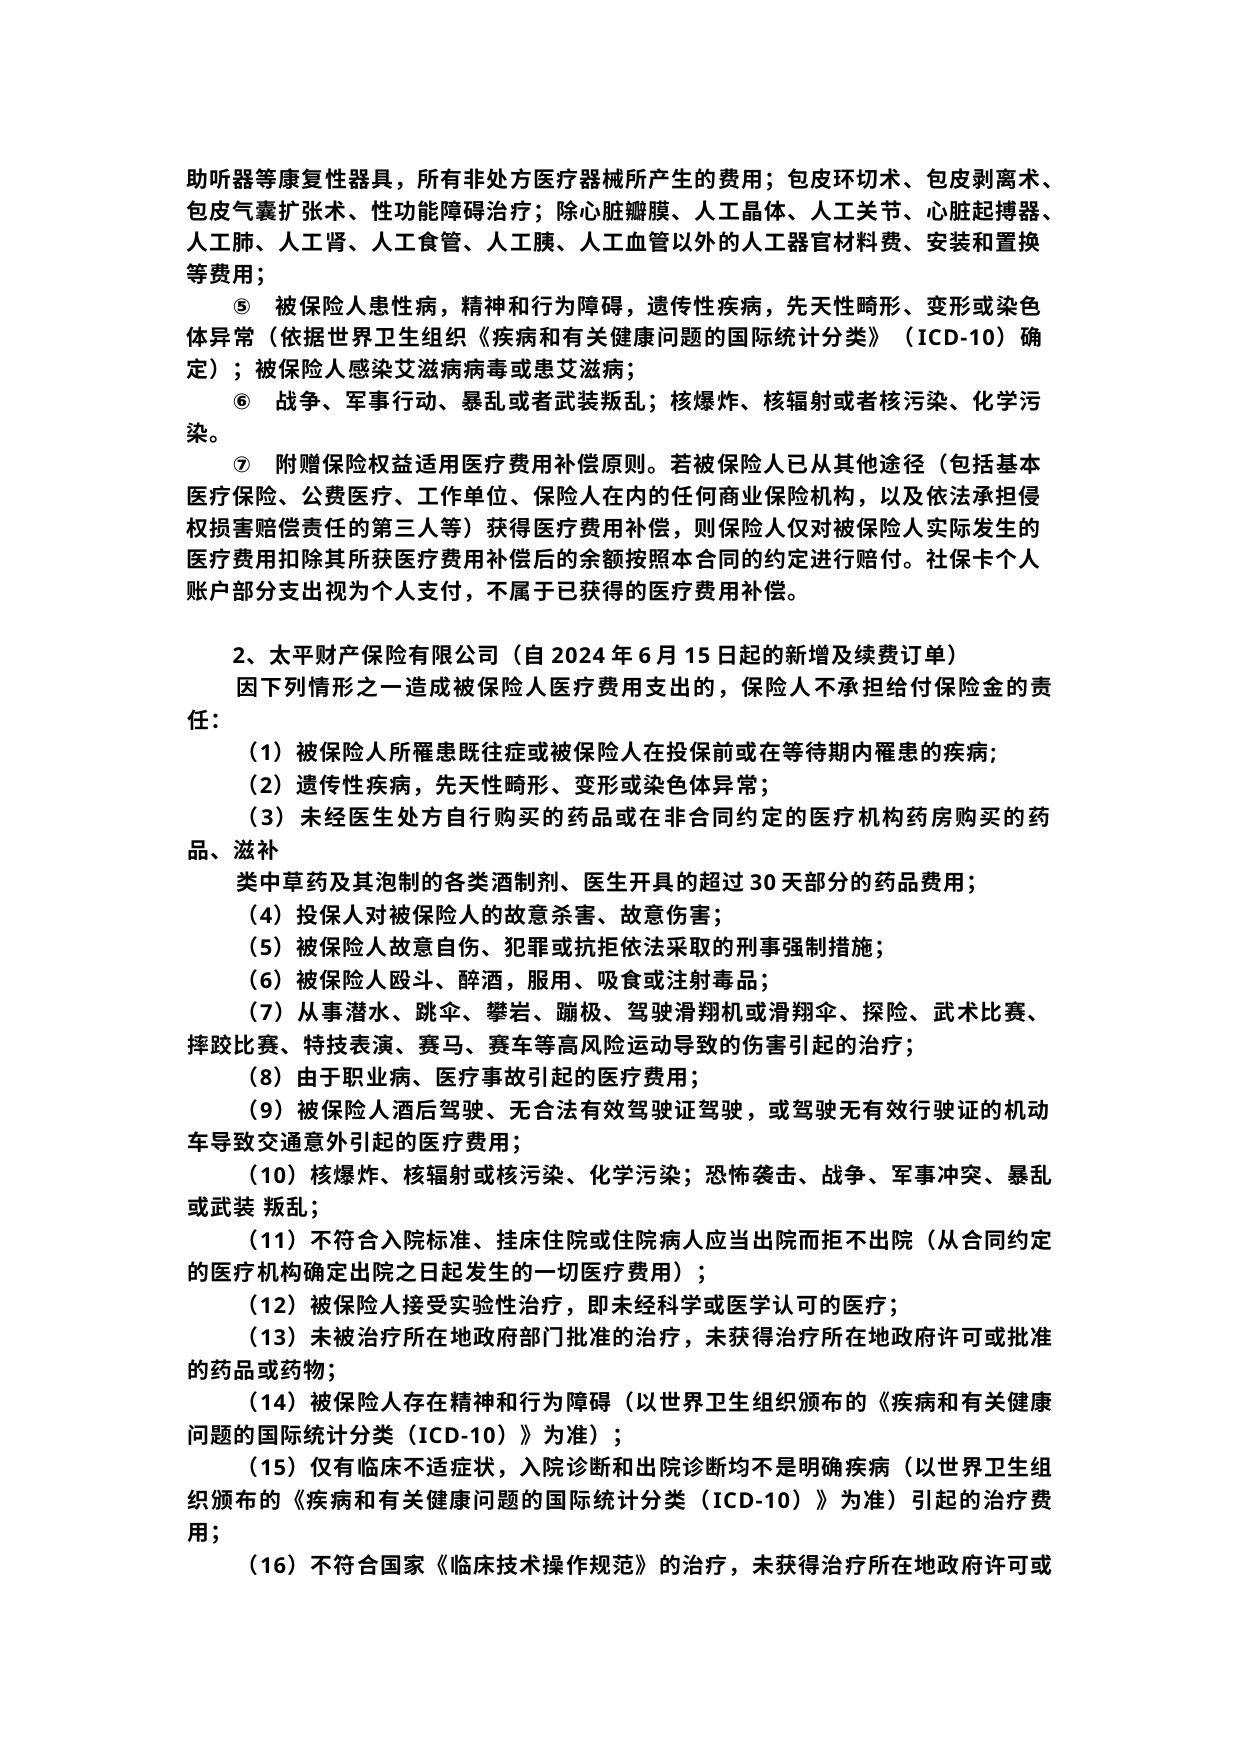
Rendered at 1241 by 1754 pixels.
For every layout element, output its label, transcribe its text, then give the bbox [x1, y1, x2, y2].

text 2、太平财产保险有限公司（自2024年6月15日起的新增及续费订单） [186, 638, 1042, 670]
text 因下列情形之一造成被保险人医疗费用支出的，保险人不承担给付保险金的责任： [187, 670, 1053, 735]
text 类中草药及其泡制的各类酒制剂、医生开具的超过30天部分的药品费用； [187, 865, 1053, 897]
text （13）未被治疗所在地政府部门批准的治疗，未获得治疗所在地政府许可或批准的药品或药物； [187, 1320, 1053, 1385]
text （1）被保险人所罹患既往症或被保险人在投保前或在等待期内罹患的疾病; [187, 735, 1053, 767]
text （7）从事潜水、跳伞、攀岩、蹦极、驾驶滑翔机或滑翔伞、探险、武术比赛、摔跤比赛、特技表演、赛马、赛车等高风险运动导致的伤害引起的治疗； [187, 995, 1053, 1060]
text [187, 1547, 1053, 1580]
text （15）仅有临床不适症状，入院诊断和出院诊断均不是明确疾病（以世界卫生组织颁布的《疾病和有关健康问题的国际统计分类（ICD-10）》为准）引起的治疗费用； [187, 1450, 1053, 1547]
text （11）不符合入院标准、挂床住院或住院病人应当出院而拒不出院（从合同约定的医疗机构确定出院之日起发生的一切医疗费用）； [187, 1222, 1053, 1287]
text （8）由于职业病、医疗事故引起的医疗费用； [187, 1060, 1053, 1092]
text （6）被保险人殴斗、醉酒，服用、吸食或注射毒品； [187, 962, 1053, 995]
text （9）被保险人酒后驾驶、无合法有效驾驶证驾驶，或驾驶无有效行驶证的机动车导致交通意外引起的医疗费用； [187, 1092, 1053, 1157]
text （2）遗传性疾病，先天性畸形、变形或染色体异常； [187, 767, 1053, 800]
text （12）被保险人接受实验性治疗，即未经科学或医学认可的医疗； [187, 1287, 1053, 1320]
text （10）核爆炸、核辐射或核污染、化学污染；恐怖袭击、战争、军事冲突、暴乱或武装 叛乱； [187, 1157, 1053, 1222]
text （3）未经医生处方自行购买的药品或在非合同约定的医疗机构药房购买的药品、滋补 [187, 800, 1053, 865]
text ⑦ 附赠保险权益适用医疗费用补偿原则。若被保险人已从其他途径（包括基本医疗保险、公费医疗、工作单位、保险人在内的任何商业保险机构，以及依法承担侵权损害赔偿责任的第三人等）获得医疗费用补偿，则保险人仅对被保险人实际发生的医疗费用扣除其所获医疗费用补偿后的余额按照本合同的约定进行赔付。社保卡个人账户部分支出视为个人支付，不属于已获得的医疗费用补偿。 [186, 447, 1042, 606]
text ⑤ 被保险人患性病，精神和行为障碍，遗传性疾病，先天性畸形、变形或染色体异常（依据世界卫生组织《疾病和有关健康问题的国际统计分类》（ICD-10）确定）；被保险人感染艾滋病病毒或患艾滋病； [186, 289, 1042, 384]
text （5）被保险人故意自伤、犯罪或抗拒依法采取的刑事强制措施； [187, 930, 1053, 962]
text （14）被保险人存在精神和行为障碍（以世界卫生组织颁布的《疾病和有关健康问题的国际统计分类（ICD-10）》为准）； [187, 1385, 1053, 1450]
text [186, 162, 1042, 289]
text ⑥ 战争、军事行动、暴乱或者武装叛乱；核爆炸、核辐射或者核污染、化学污染。 [186, 384, 1042, 447]
text （4）投保人对被保险人的故意杀害、故意伤害； [187, 897, 1053, 930]
